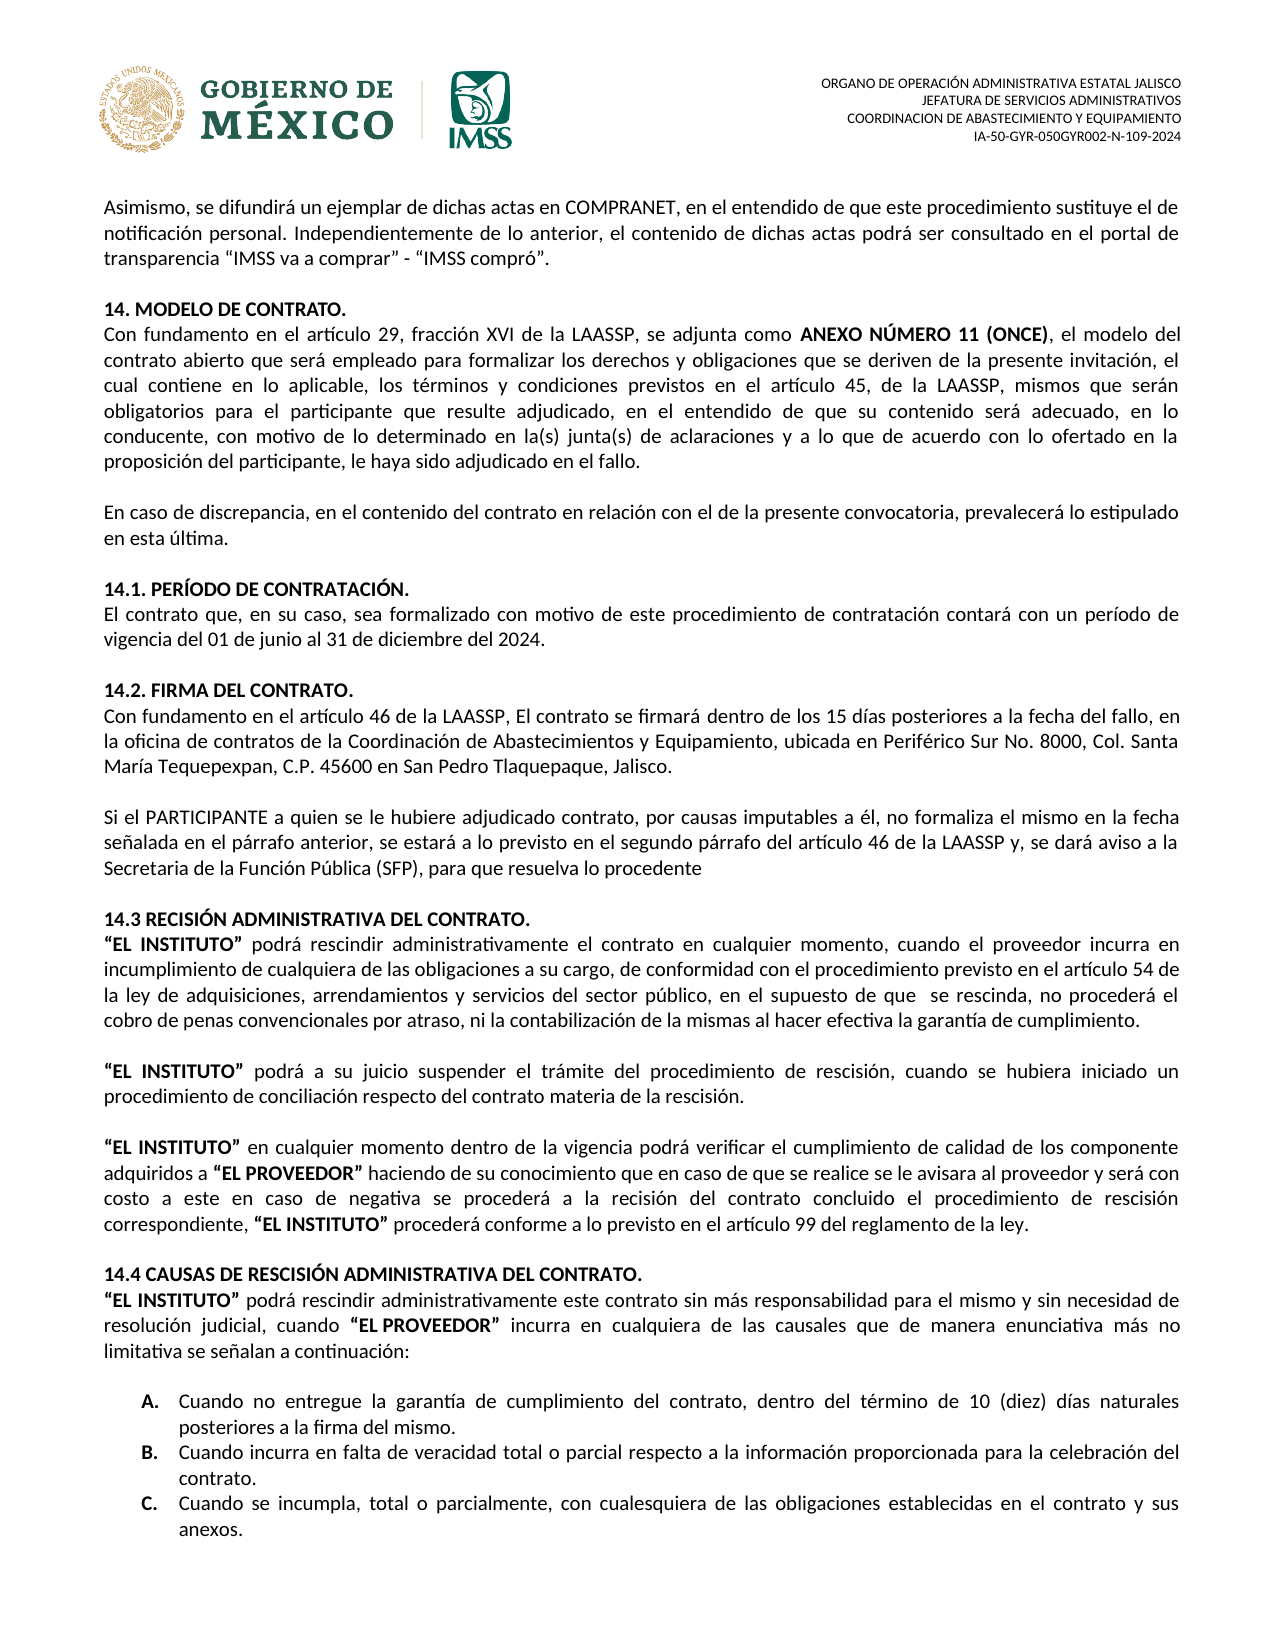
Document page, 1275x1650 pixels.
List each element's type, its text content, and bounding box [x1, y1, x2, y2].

text Asimismo, se difundirá un ejemplar de dichas actas en COMPRANET, en el entendido de que este procedimiento sustituye el de notificación personal. Independientemente de lo anterior, el contenido de dichas actas podrá ser consultado en el portal de transparencia “IMSS va a comprar” - “IMSS compró”. [103, 194, 1181, 271]
text 14.3 RECISIÓN ADMINISTRATIVA DEL CONTRATO. [103, 906, 1181, 931]
text 14.1. PERÍODO DE CONTRATACIÓN. [103, 576, 1181, 601]
list Cuando se incumpla, total o parcialmente, con cualesquiera de las obligaciones establecidas en el contrato y sus anexos. [141, 1490, 1181, 1541]
text Si el PARTICIPANTE a quien se le hubiere adjudicado contrato, por causas imputables a él, no formaliza el mismo en la fecha señalada en el párrafo anterior, se estará a lo previsto en el segundo párrafo del artículo 46 de la LAASSP y, se dará aviso a la Secretaria de la Función Pública (SFP), para que resuelva lo procedente [103, 804, 1181, 880]
text Con fundamento en el artículo 29, fracción XVI de la LAASSP, se adjunta como ANEXO NÚMERO 11 (ONCE), el modelo del contrato abierto que será empleado para formalizar los derechos y obligaciones que se deriven de la presente invitación, el cual contiene en lo aplicable, los términos y condiciones previstos en el artículo 45, de la LAASSP, mismos que serán obligatorios para el participante que resulte adjudicado, en el entendido de que su contenido será adecuado, en lo conducente, con motivo de lo determinado en la(s) junta(s) de aclaraciones y a lo que de acuerdo con lo ofertado en la proposición del participante, le haya sido adjudicado en el fallo. [103, 322, 1181, 474]
picture [0, 0, 1154, 232]
text Con fundamento en el artículo 46 de la LAASSP, El contrato se firmará dentro de los 15 días posteriores a la fecha del fallo, en la oficina de contratos de la Coordinación de Abastecimientos y Equipamiento, ubicada en Periférico Sur No. 8000, Col. Santa María Tequepexpan, C.P. 45600 en San Pedro Tlaquepaque, Jalisco. [103, 703, 1181, 779]
text El contrato que, en su caso, sea formalizado con motivo de este procedimiento de contratación contará con un período de vigencia del 01 de junio al 31 de diciembre del 2024. [103, 601, 1181, 652]
text En caso de discrepancia, en el contenido del contrato en relación con el de la presente convocatoria, prevalecerá lo estipulado en esta última. [103, 499, 1181, 550]
text 14.4 CAUSAS DE RESCISIÓN ADMINISTRATIVA DEL CONTRATO. [103, 1262, 1181, 1287]
text “EL INSTITUTO” en cualquier momento dentro de la vigencia podrá verificar el cumplimiento de calidad de los componente adquiridos a “EL PROVEEDOR” haciendo de su conocimiento que en caso de que se realice se le avisara al proveedor y será con costo a este en caso de negativa se procederá a la recisión del contrato concluido el procedimiento de rescisión correspondiente, “EL INSTITUTO” procederá conforme a lo previsto en el artículo 99 del reglamento de la ley. [103, 1134, 1181, 1236]
text “EL INSTITUTO” podrá a su juicio suspender el trámite del procedimiento de rescisión, cuando se hubiera iniciado un procedimiento de conciliación respecto del contrato materia de la rescisión. [103, 1058, 1181, 1109]
text 14. MODELO DE CONTRATO. [103, 296, 1181, 322]
text “EL INSTITUTO” podrá rescindir administrativamente este contrato sin más responsabilidad para el mismo y sin necesidad de resolución judicial, cuando “EL PROVEEDOR” incurra en cualquiera de las causales que de manera enunciativa más no limitativa se señalan a continuación: [103, 1287, 1181, 1363]
list Cuando no entregue la garantía de cumplimiento del contrato, dentro del término de 10 (diez) días naturales posteriores a la firma del mismo. [141, 1389, 1181, 1439]
text “EL INSTITUTO” podrá rescindir administrativamente el contrato en cualquier momento, cuando el proveedor incurra en incumplimiento de cualquiera de las obligaciones a su cargo, de conformidad con el procedimiento previsto en el artículo 54 de la ley de adquisiciones, arrendamientos y servicios del sector público, en el supuesto de que se rescinda, no procederá el cobro de penas convencionales por atraso, ni la contabilización de la mismas al hacer efectiva la garantía de cumplimiento. [103, 931, 1181, 1033]
text 14.2. FIRMA DEL CONTRATO. [103, 677, 1181, 703]
list Cuando incurra en falta de veracidad total o parcial respecto a la información proporcionada para la celebración del contrato. [141, 1439, 1181, 1490]
